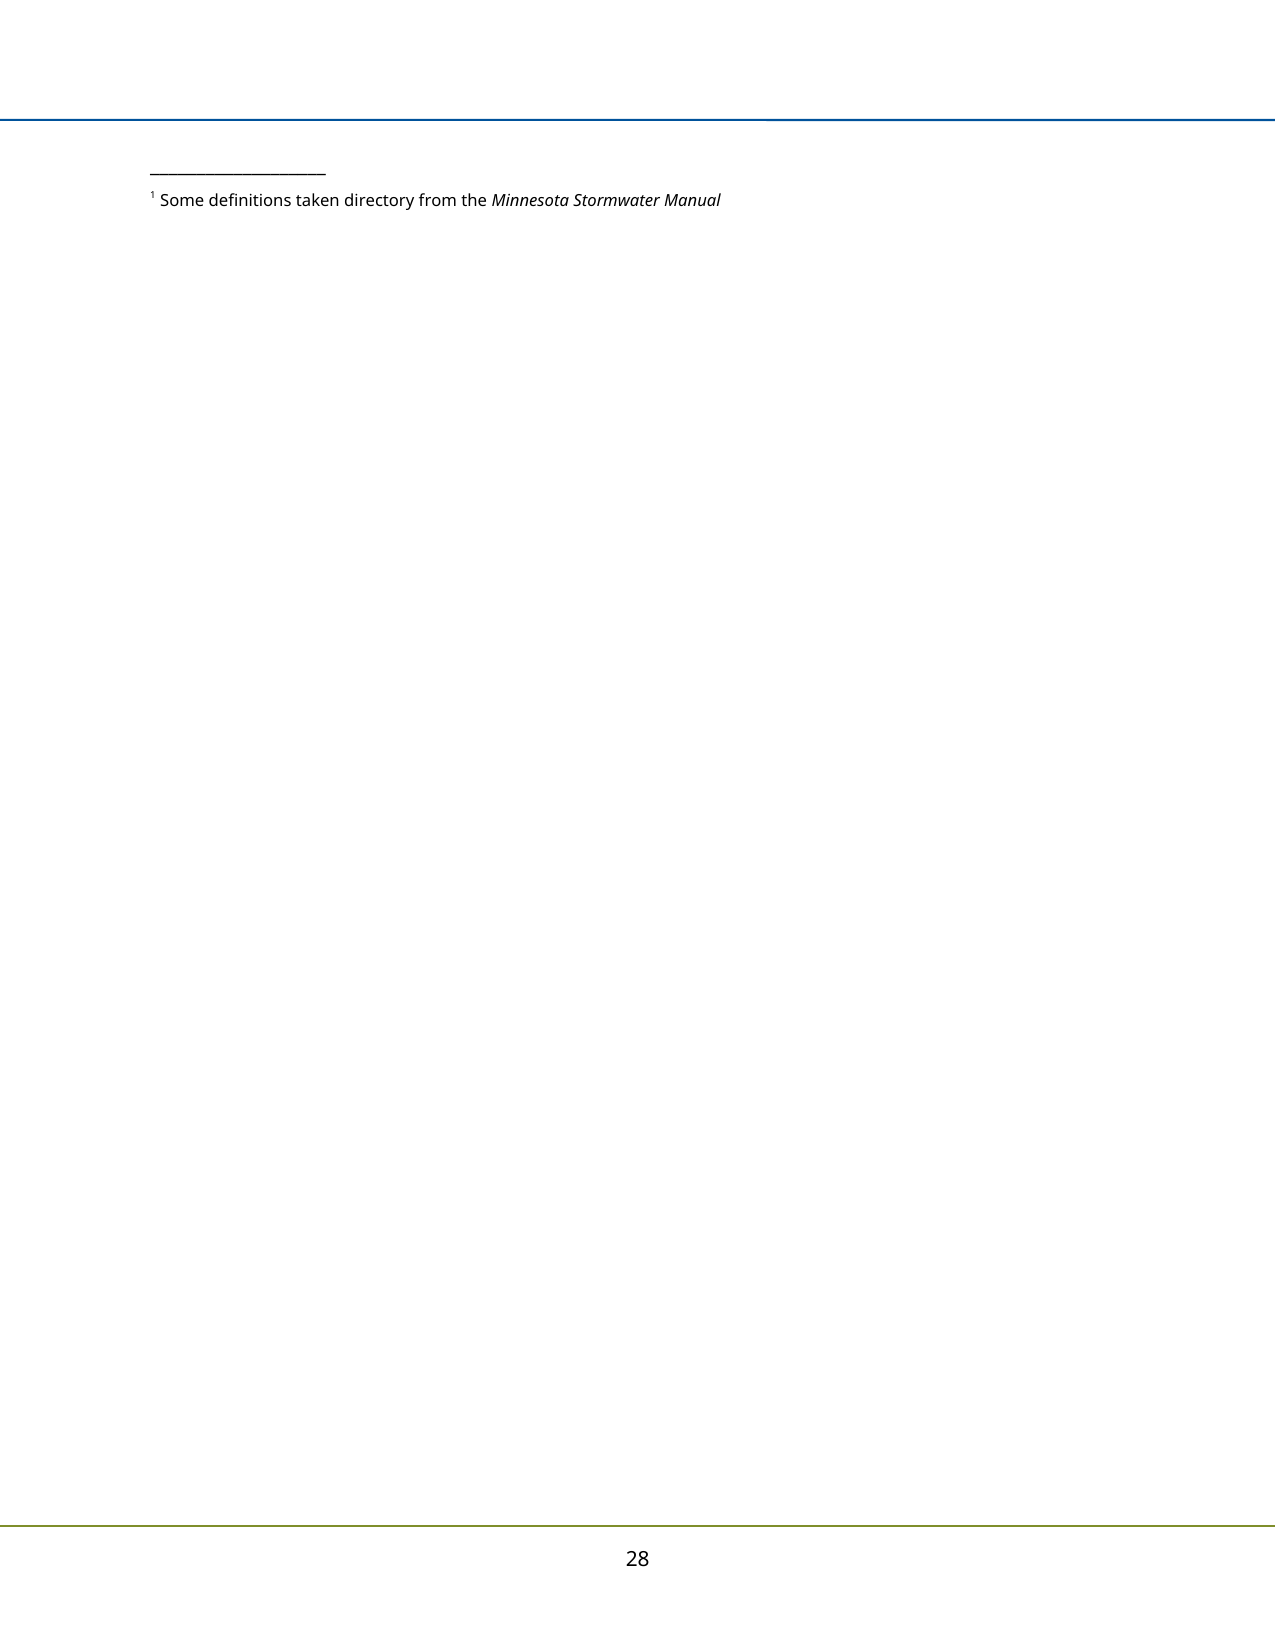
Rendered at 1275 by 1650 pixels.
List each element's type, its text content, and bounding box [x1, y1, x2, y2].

text ___________________ [150, 150, 1125, 178]
text 1 Some definitions taken directory from the Minnesota Stormwater Manual [150, 189, 1125, 212]
